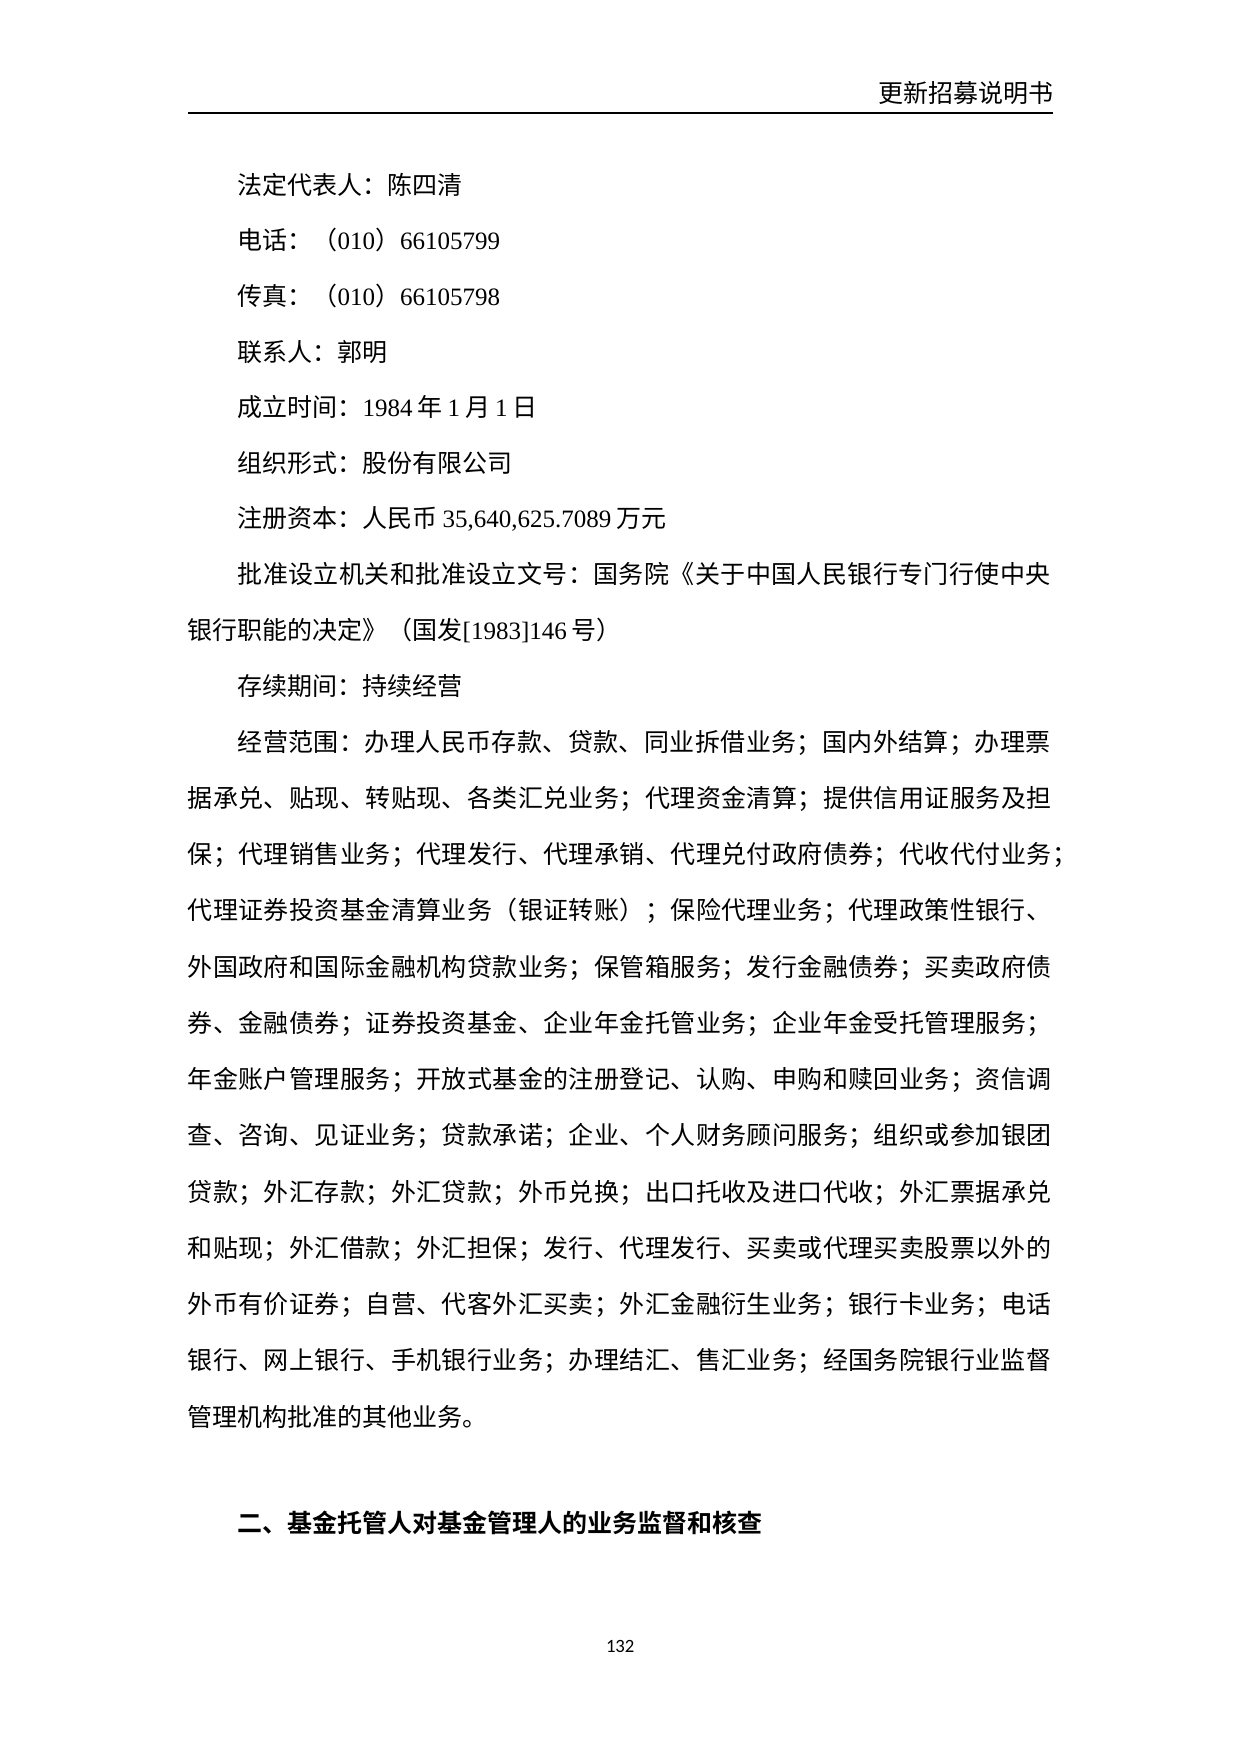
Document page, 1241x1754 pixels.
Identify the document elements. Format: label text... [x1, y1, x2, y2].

text 成立时间：1984年1月1日 [187, 387, 1053, 424]
text 经营范围：办理人民币存款、贷款、同业拆借业务；国内外结算；办理票据承兑、贴现、转贴现、各类汇兑业务；代理资金清算；提供信用证服务及担保；代理销售业务；代理发行、代理承销、代理兑付政府债券；代收代付业务；代理证券投资基金清算业务（银证转账）；保险代理业务；代理政策性银行、外国政府和国际金融机构贷款业务；保管箱服务；发行金融债券；买卖政府债券、金融债券；证券投资基金、企业年金托管业务；企业年金受托管理服务；年金账户管理服务；开放式基金的注册登记、认购、申购和赎回业务；资信调查、咨询、见证业务；贷款承诺；企业、个人财务顾问服务；组织或参加银团贷款；外汇存款；外汇贷款；外币兑换；出口托收及进口代收；外汇票据承兑和贴现；外汇借款；外汇担保；发行、代理发行、买卖或代理买卖股票以外的外币有价证券；自营、代客外汇买卖；外汇金融衍生业务；银行卡业务；电话银行、网上银行、手机银行业务；办理结汇、售汇业务；经国务院银行业监督管理机构批准的其他业务。 [187, 721, 1053, 1434]
text 电话：（010）66105799 [187, 220, 1053, 258]
text 批准设立机关和批准设立文号：国务院《关于中国人民银行专门行使中央银行职能的决定》（国发[1983]146号） [187, 554, 1053, 648]
text 存续期间：持续经营 [187, 666, 1053, 703]
text 传真：（010）66105798 [187, 276, 1053, 313]
text 二、基金托管人对基金管理人的业务监督和核查 [187, 1504, 1053, 1540]
text 注册资本：人民币35,640,625.7089万元 [187, 498, 1053, 536]
text 联系人：郭明 [187, 331, 1053, 369]
text 组织形式：股份有限公司 [187, 443, 1053, 480]
text 法定代表人：陈四清 [187, 164, 1053, 202]
